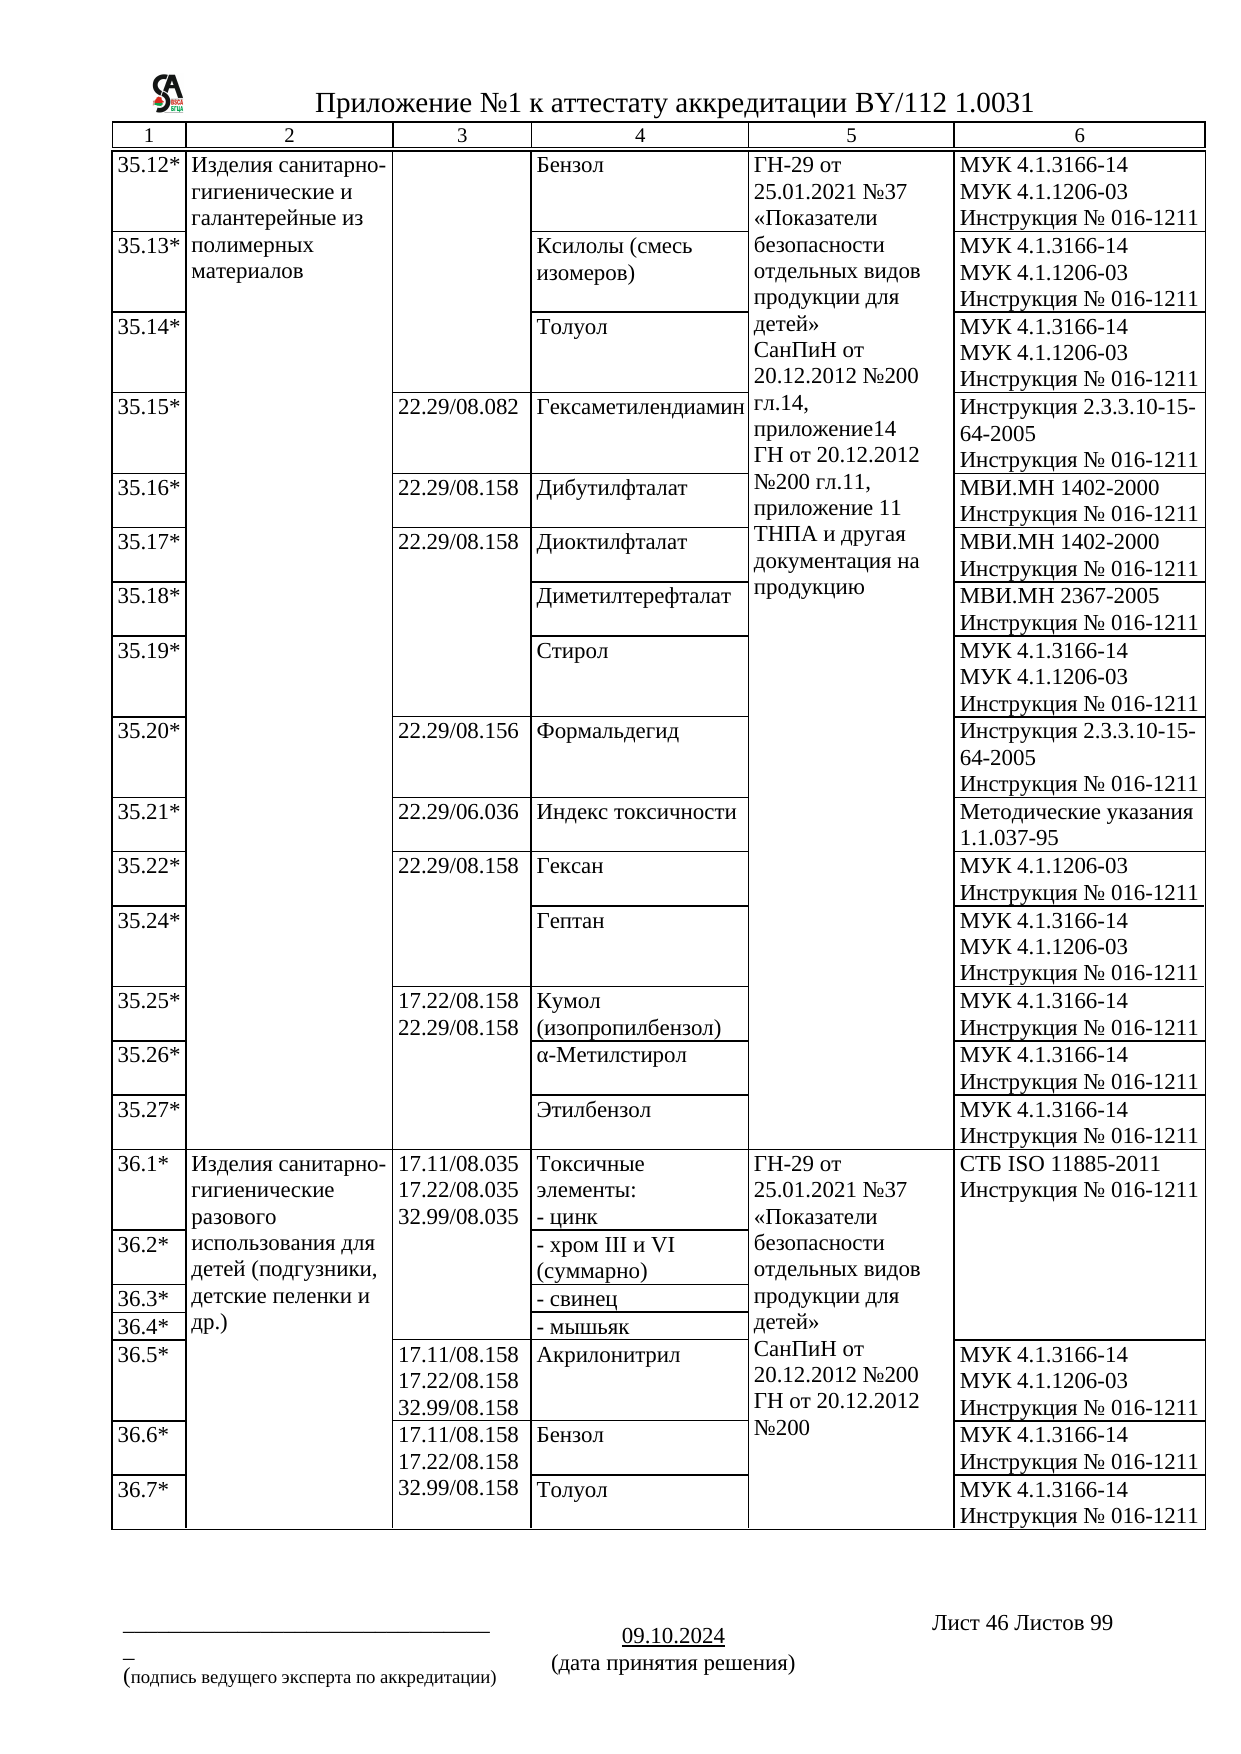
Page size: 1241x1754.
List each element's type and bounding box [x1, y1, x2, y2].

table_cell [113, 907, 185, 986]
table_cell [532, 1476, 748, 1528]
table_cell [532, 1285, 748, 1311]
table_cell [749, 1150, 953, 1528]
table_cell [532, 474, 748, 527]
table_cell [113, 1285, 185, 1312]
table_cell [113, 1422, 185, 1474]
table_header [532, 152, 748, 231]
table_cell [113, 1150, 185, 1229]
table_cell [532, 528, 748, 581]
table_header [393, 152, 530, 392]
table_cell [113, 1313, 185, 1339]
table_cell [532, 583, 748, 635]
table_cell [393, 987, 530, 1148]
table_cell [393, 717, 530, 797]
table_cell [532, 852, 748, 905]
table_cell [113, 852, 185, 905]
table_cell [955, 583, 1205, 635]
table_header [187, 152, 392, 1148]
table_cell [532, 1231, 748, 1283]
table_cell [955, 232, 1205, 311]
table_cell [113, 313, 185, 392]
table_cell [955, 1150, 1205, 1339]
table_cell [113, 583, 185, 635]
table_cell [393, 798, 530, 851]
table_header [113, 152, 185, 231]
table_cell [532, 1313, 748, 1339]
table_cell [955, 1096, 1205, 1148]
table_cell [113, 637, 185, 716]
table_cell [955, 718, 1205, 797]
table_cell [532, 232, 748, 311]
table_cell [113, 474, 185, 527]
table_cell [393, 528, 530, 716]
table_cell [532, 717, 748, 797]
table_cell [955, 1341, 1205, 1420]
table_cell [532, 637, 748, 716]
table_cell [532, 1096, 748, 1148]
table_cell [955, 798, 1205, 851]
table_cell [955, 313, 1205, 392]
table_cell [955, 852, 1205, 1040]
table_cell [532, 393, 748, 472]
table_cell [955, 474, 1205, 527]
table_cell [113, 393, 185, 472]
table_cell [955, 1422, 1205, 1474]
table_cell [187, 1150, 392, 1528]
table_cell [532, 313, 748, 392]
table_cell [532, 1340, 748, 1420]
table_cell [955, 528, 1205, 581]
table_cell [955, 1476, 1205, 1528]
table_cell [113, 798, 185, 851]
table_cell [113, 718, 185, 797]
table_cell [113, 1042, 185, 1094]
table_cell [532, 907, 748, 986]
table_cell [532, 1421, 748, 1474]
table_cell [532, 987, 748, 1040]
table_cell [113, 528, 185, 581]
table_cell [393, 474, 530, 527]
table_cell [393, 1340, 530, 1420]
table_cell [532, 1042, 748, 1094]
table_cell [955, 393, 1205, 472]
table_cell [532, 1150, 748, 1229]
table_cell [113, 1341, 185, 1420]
picture [152, 73, 184, 113]
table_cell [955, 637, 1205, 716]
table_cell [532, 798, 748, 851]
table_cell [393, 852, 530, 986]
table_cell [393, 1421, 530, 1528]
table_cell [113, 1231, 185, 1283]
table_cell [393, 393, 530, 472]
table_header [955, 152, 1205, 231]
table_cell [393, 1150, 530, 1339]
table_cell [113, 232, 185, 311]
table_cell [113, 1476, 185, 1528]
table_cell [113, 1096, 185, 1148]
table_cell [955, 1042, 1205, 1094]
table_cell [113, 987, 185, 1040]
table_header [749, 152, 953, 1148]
